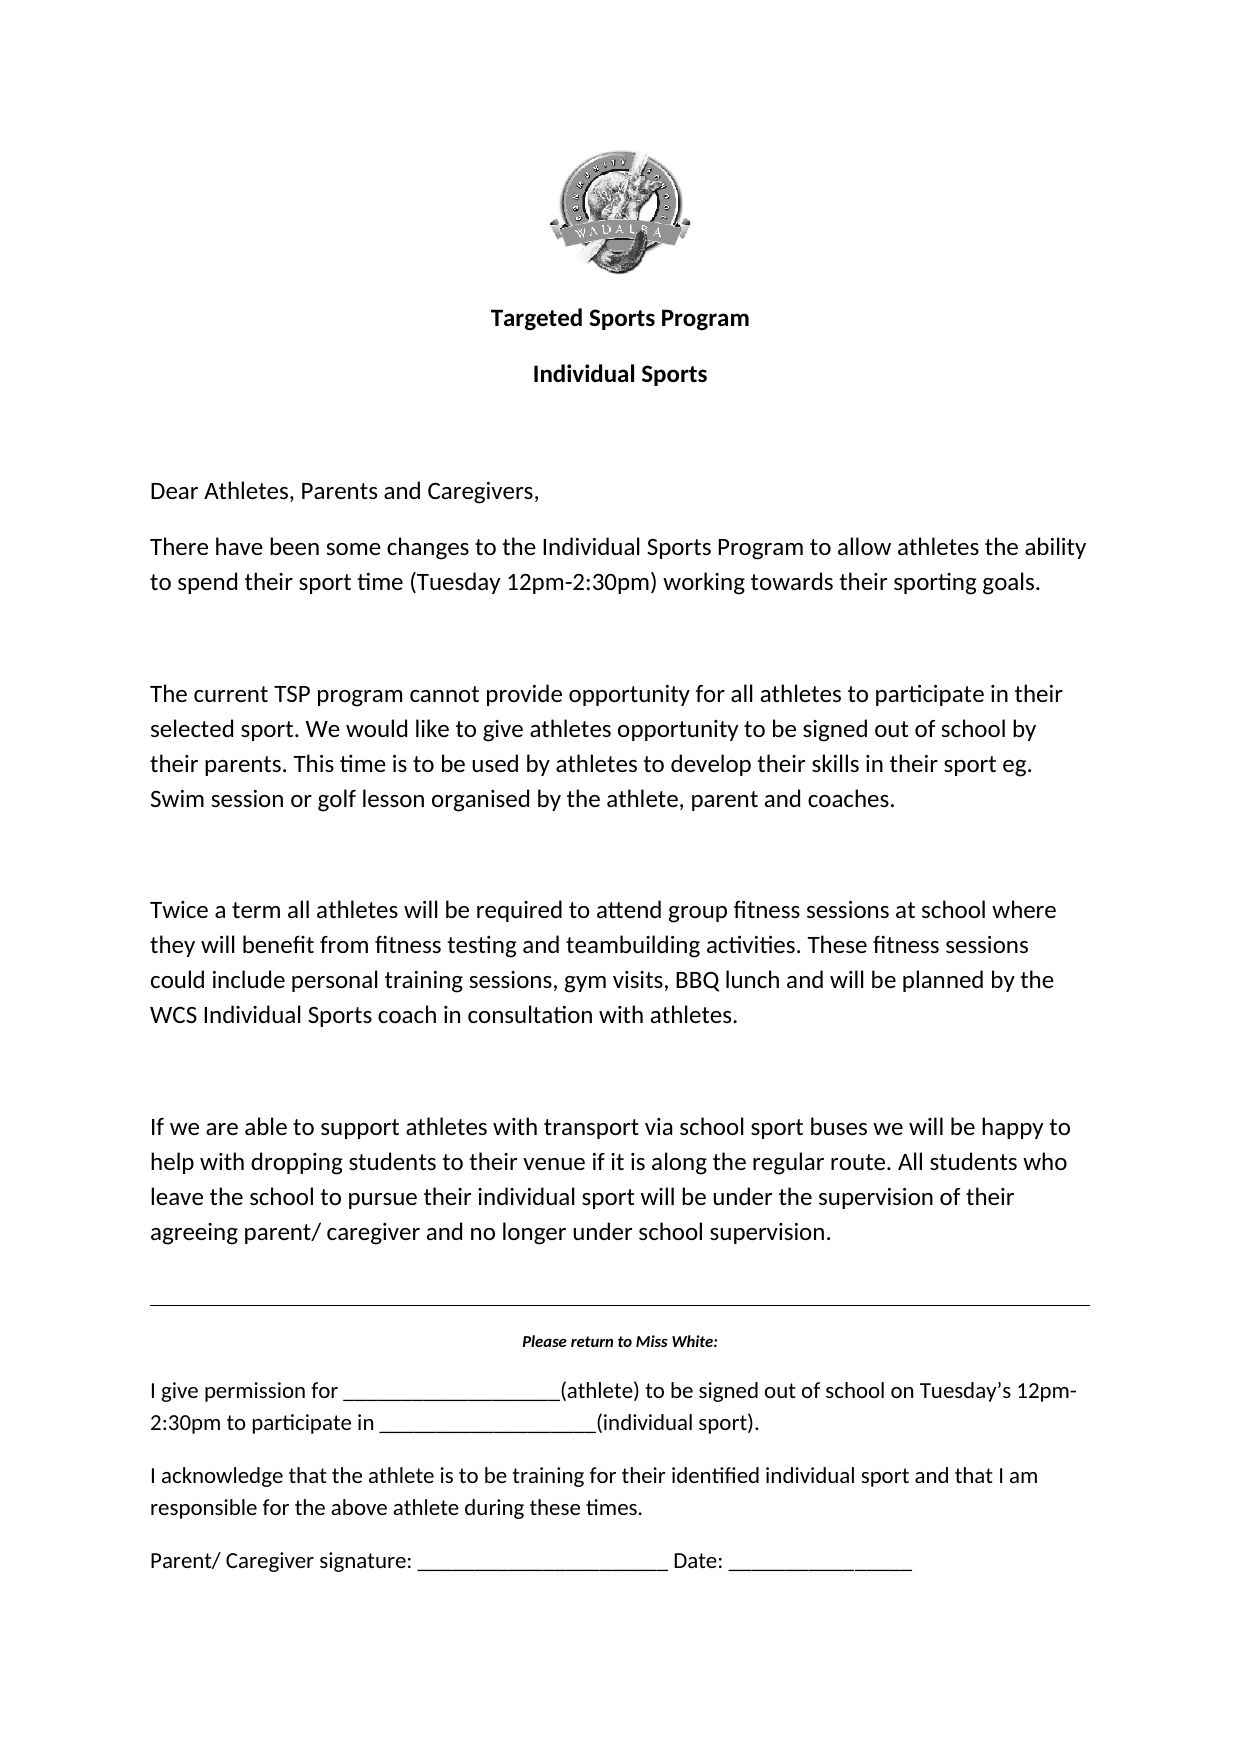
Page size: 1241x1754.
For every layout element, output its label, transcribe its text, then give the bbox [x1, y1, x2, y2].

text If we are able to support athletes with transport via school sport buses we will be happy to help with dropping students to their venue if it is along the regular route. All students who leave the school to pursue their individual sport will be under the supervision of their agreeing parent/ caregiver and no longer under school supervision. [150, 1111, 1090, 1247]
text The current TSP program cannot provide opportunity for all athletes to participate in their selected sport. We would like to give athletes opportunity to be signed out of school by their parents. This time is to be used by athletes to develop their skills in their sport eg. Swim session or golf lesson organised by the athlete, parent and coaches. [150, 678, 1090, 813]
text I acknowledge that the athlete is to be training for their identified individual sport and that I am responsible for the above athlete during these times. [150, 1461, 1090, 1521]
text I give permission for ___________________(athlete) to be signed out of school on Tuesday’s 12pm-2:30pm to participate in ___________________(individual sport). [150, 1376, 1090, 1436]
picture [549, 150, 691, 277]
text Twice a term all athletes will be required to attend group fitness sessions at school where they will benefit from fitness testing and teambuilding activities. These fitness sessions could include personal training sessions, gym visits, BBQ lunch and will be planned by the WCS Individual Sports coach in consultation with athletes. [150, 894, 1090, 1030]
text Parent/ Caregiver signature: ______________________ Date: ________________ [150, 1546, 1090, 1574]
text There have been some changes to the Individual Sports Program to allow athletes the ability to spend their sport time (Tuesday 12pm-2:30pm) working towards their sporting goals. [150, 531, 1090, 597]
text Dear Athletes, Parents and Caregivers, [150, 475, 1090, 506]
text Individual Sports [150, 358, 1090, 388]
text Targeted Sports Program [150, 302, 1090, 332]
text Please return to Miss White: [150, 1332, 1090, 1352]
